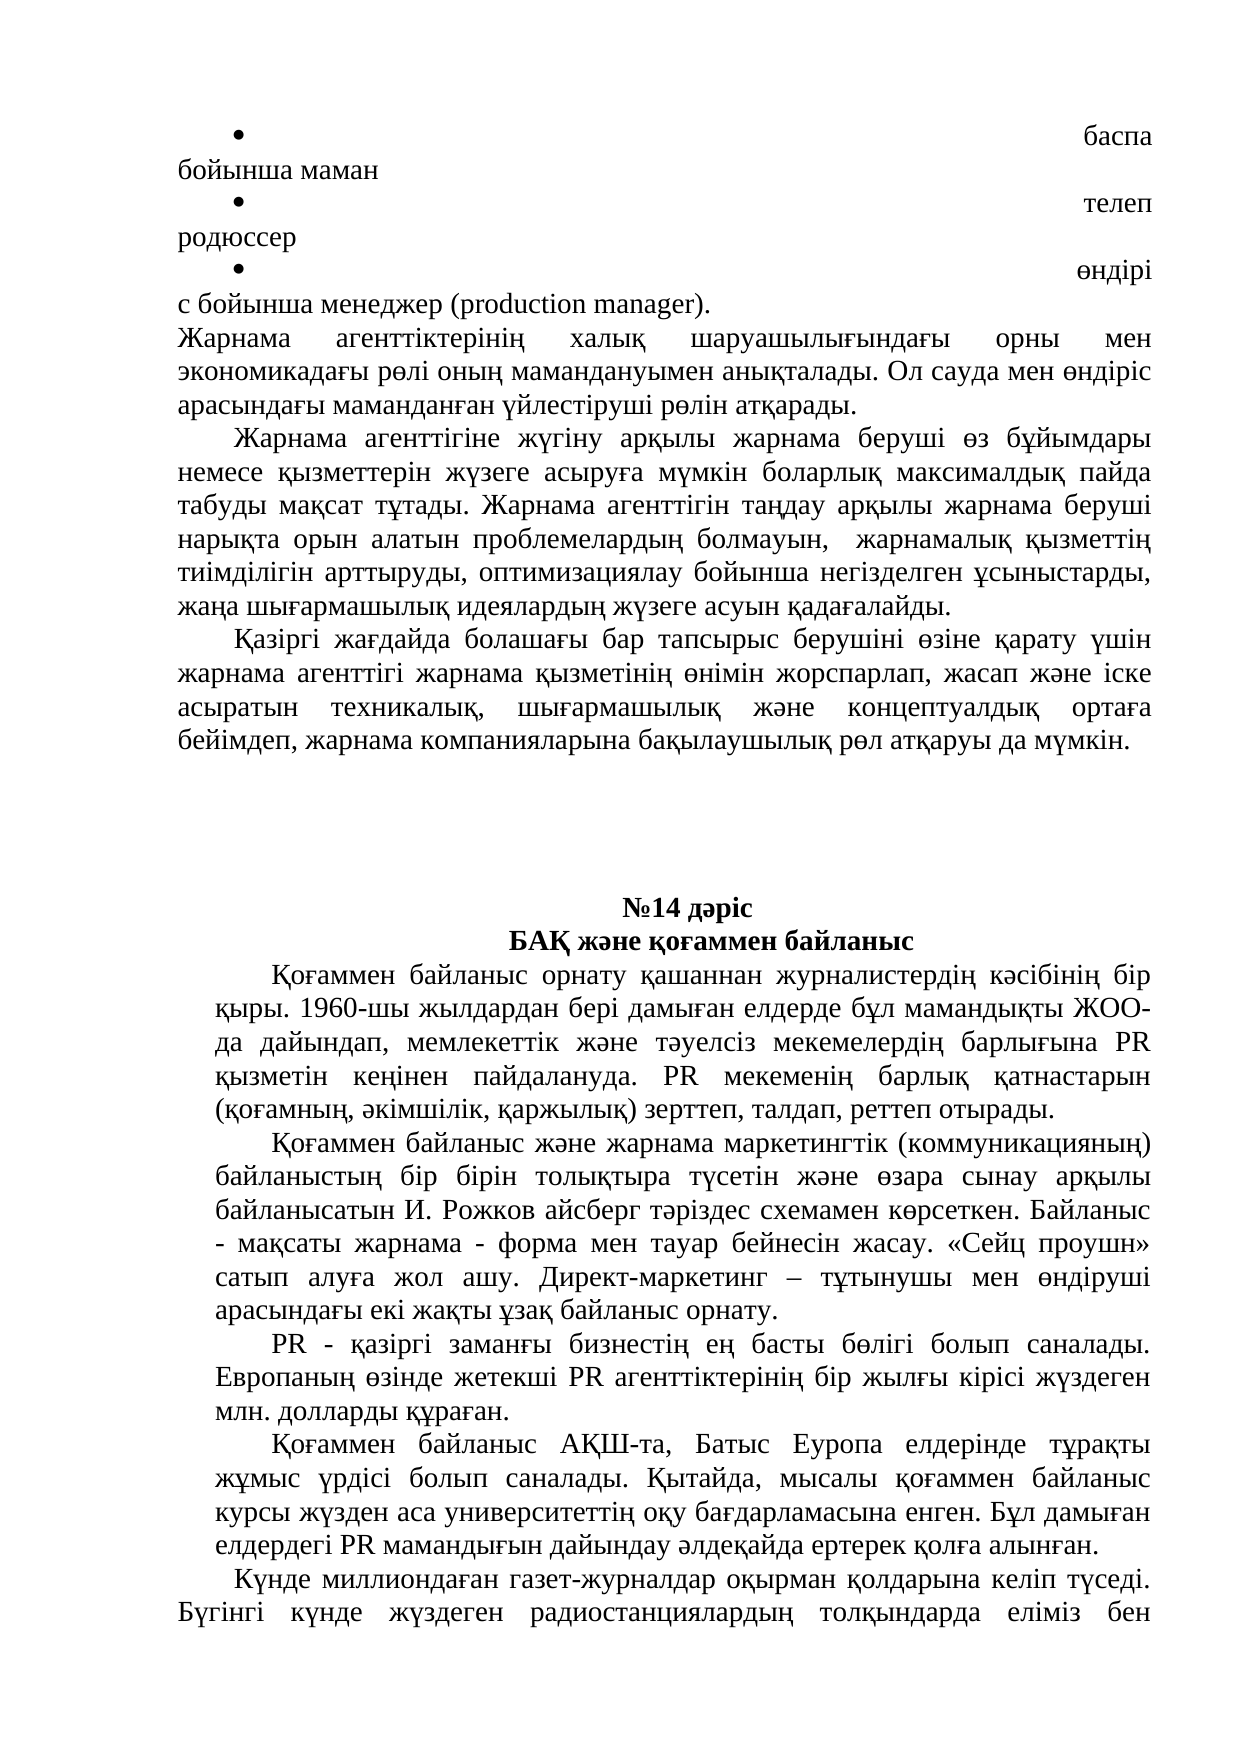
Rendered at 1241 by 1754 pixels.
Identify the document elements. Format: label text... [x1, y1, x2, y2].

list телепродюссер [177, 185, 1152, 252]
text Қоғаммен байланыс және жарнама маркетингтік (коммуникацияның) байланыстың бір бірін толықтыра түсетін және өзара сынау арқылы байланысатын И. Рожков айсберг тәріздес схемамен көрсеткен. Байланыс - мақсаты жарнама - форма мен тауар бейнесін жасау. «Сейц проушн» сатып алуға жол ашу. Директ-маркетинг – тұтынушы мен өндіруші арасындағы екі жақты ұзақ байланыс орнату. [215, 1125, 1152, 1326]
text №14 дәріс [177, 890, 1152, 923]
text БАҚ және қоғаммен байланыс [215, 923, 1152, 957]
text Қазіргі жағдайда болашағы бар тапсырыс берушіні өзіне қарату үшін жарнама агенттігі жарнама қызметінің өнімін жорспарлап, жасап және іске асыратын техникалық, шығармашылық және концептуалдық ортаға бейімдеп, жарнама компанияларына бақылаушылық рөл атқаруы да мүмкін. [177, 622, 1152, 756]
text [177, 1561, 1152, 1628]
list өндіріс бойынша менеджер (production manager). Жарнама агенттіктерінің халық шаруашылығындағы орны мен экономикадағы рөлі оның мамандануымен анықталады. Ол сауда мен өндіріс арасындағы маманданған үйлестіруші рөлін атқарады. [177, 252, 1152, 420]
text Жарнама агенттігіне жүгіну арқылы жарнама беруші өз бұйымдары немесе қызметтерін жүзеге асыруға мүмкін боларлық максималдық пайда табуды мақсат тұтады. Жарнама агенттігін таңдау арқылы жарнама беруші нарықта орын алатын проблемелардың болмауын, жарнамалық қызметтің тиімділігін арттыруды, оптимизациялау бойынша негізделген ұсыныстарды, жаңа шығармашылық идеялардың жүзеге асуын қадағалайды. [177, 420, 1152, 622]
text Қоғаммен байланыс орнату қашаннан журналистердің кәсібінің бір қыры. 1960-шы жылдардан бері дамыған елдерде бұл мамандықты ЖОО-да дайындап, мемлекеттік және тәуелсіз мекемелердің барлығына PR қызметін кеңінен пайдалануда. PR мекеменің барлық қатнастарын (қоғамның, әкімшілік, қаржылық) зерттеп, талдап, реттеп отырады. [215, 957, 1152, 1125]
list баспа бойынша маман [177, 118, 1152, 185]
text Қоғаммен байланыс АҚШ-та, Батыс Еуропа елдерінде тұрақты жұмыс үрдісі болып саналады. Қытайда, мысалы қоғаммен байланыс курсы жүзден аса университеттің оқу бағдарламасына енген. Бұл дамыған елдердегі PR мамандығын дайындау әлдеқайда ертерек қолға алынған. [215, 1427, 1152, 1561]
text PR - қазіргі заманғы бизнестің ең басты бөлігі болып саналады. Европаның өзінде жетекші PR агенттіктерінің бір жылғы кірісі жүздеген млн. долларды құраған. [215, 1326, 1152, 1427]
